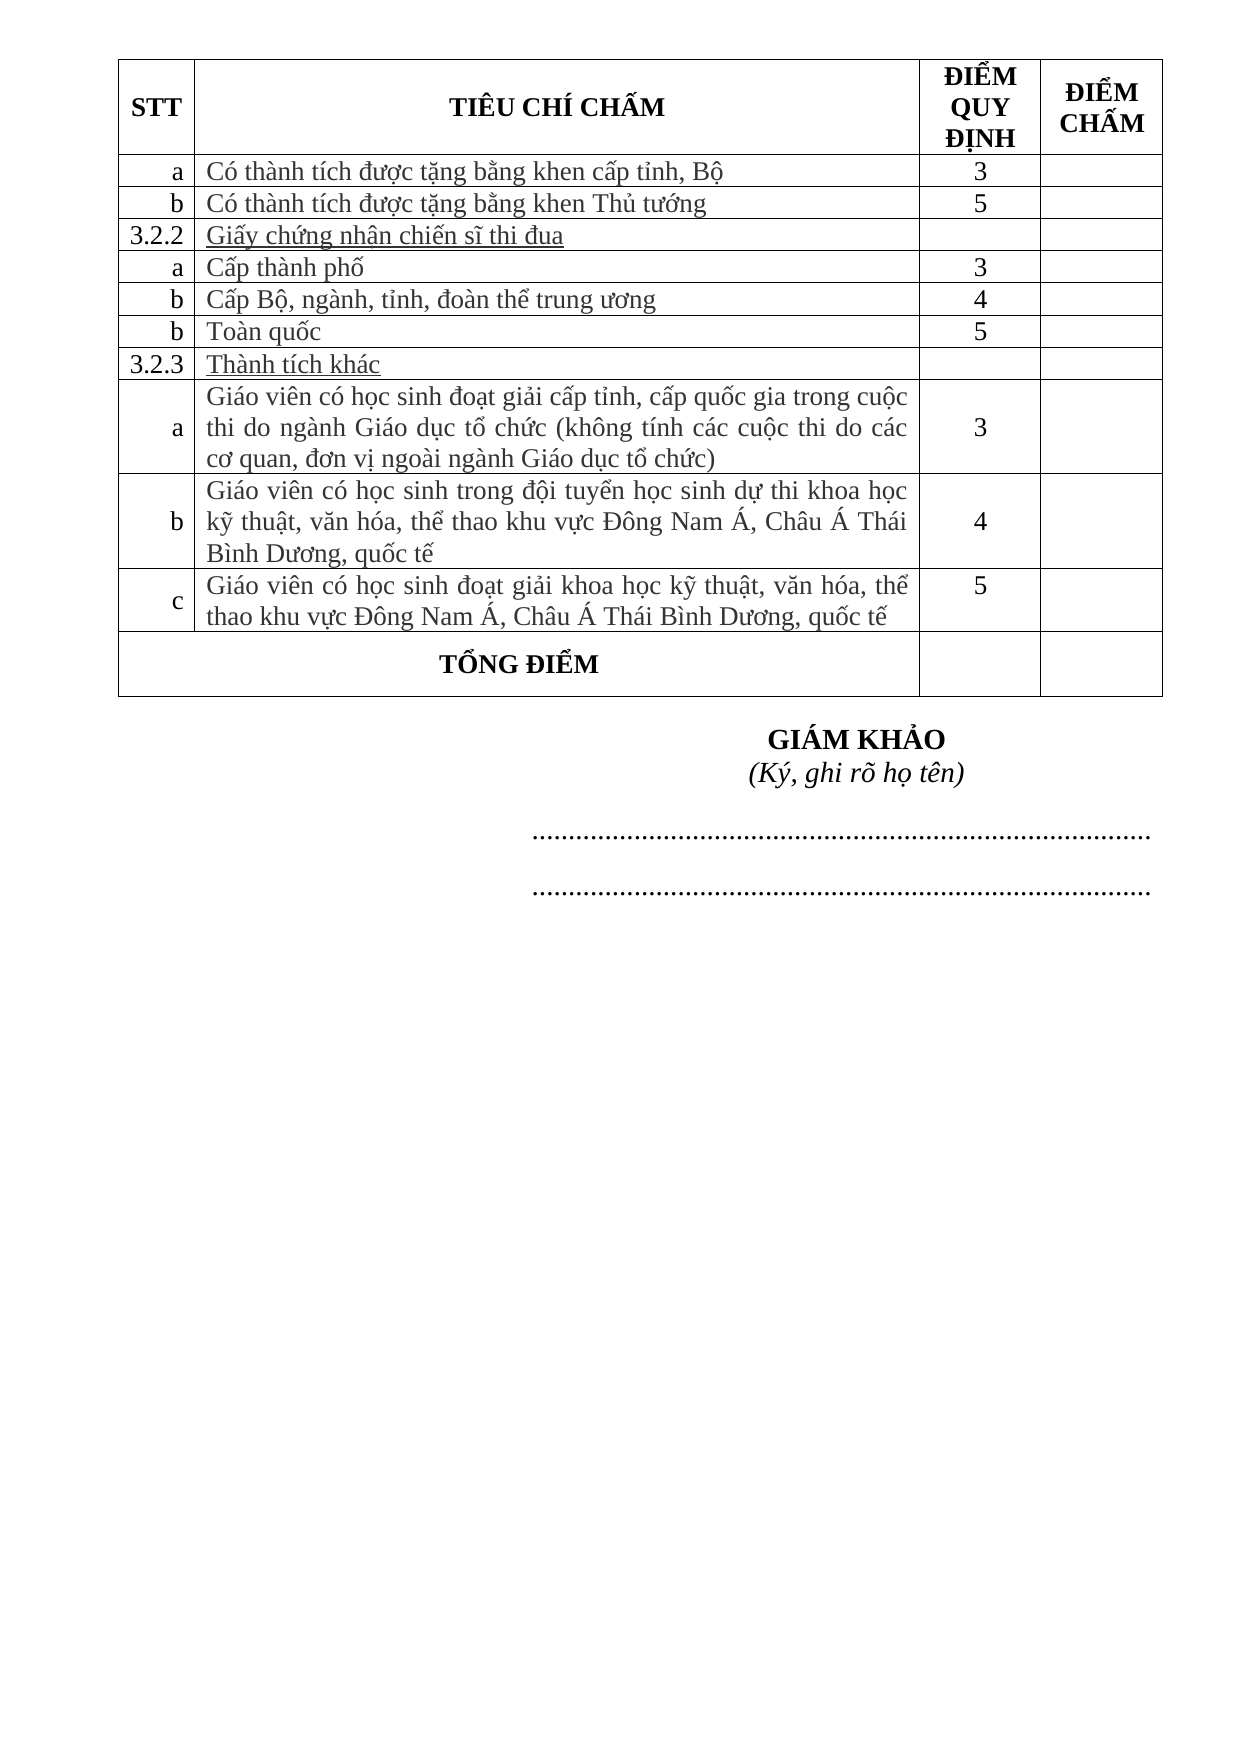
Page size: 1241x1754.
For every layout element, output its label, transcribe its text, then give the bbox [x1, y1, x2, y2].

table_cell [1041, 219, 1162, 250]
table_cell a [119, 380, 194, 473]
table_cell Cấp Bộ, ngành, tỉnh, đoàn thể trung ương [195, 283, 919, 314]
table_header TIÊU CHÍ CHẤM [195, 60, 919, 153]
table_cell a [119, 251, 194, 282]
table_cell [920, 632, 1040, 696]
table_cell 3.2.3 [119, 348, 194, 379]
table_cell Giáo viên có học sinh trong đội tuyển học sinh dự thi khoa học kỹ thuật, văn hóa, thể thao khu vực Đông Nam Á, Châu Á Thái Bình Dương, quốc tế [195, 474, 919, 568]
table_cell [1041, 283, 1162, 314]
table_cell [1041, 474, 1162, 568]
table_cell 3 [920, 251, 1040, 282]
table_cell TỔNG ĐIỂM [119, 632, 919, 696]
table_cell b [119, 187, 194, 218]
table_cell Toàn quốc [195, 316, 919, 347]
table_cell Có thành tích được tặng bằng khen Thủ tướng [195, 187, 919, 218]
table_cell Giáo viên có học sinh đoạt giải cấp tỉnh, cấp quốc gia trong cuộc thi do ngành Giáo dục tổ chức (không tính các cuộc thi do các cơ quan, đơn vị ngoài ngành Giáo dục tổ chức) [195, 380, 919, 473]
table_cell 3.2.2 [119, 219, 194, 250]
table_cell 5 [920, 316, 1040, 347]
table_cell [1041, 251, 1162, 282]
table_cell 4 [920, 283, 1040, 314]
table_cell Có thành tích được tặng bằng khen cấp tỉnh, Bộ [195, 155, 919, 186]
table_cell [920, 219, 1040, 250]
table_cell b [119, 283, 194, 314]
table_cell Thành tích khác [195, 348, 919, 379]
table_cell [1041, 632, 1162, 696]
table_cell c [119, 569, 194, 631]
table_cell [1041, 348, 1162, 379]
table_cell [1041, 155, 1162, 186]
table_header STT [119, 60, 194, 153]
table_cell [1041, 187, 1162, 218]
table_cell a [119, 155, 194, 186]
table_cell b [119, 474, 194, 568]
table_cell 5 [920, 187, 1040, 218]
table_cell [1041, 316, 1162, 347]
table_cell Giáo viên có học sinh đoạt giải khoa học kỹ thuật, văn hóa, thể thao khu vực Đông Nam Á, Châu Á Thái Bình Dương, quốc tế [195, 569, 919, 631]
list GIÁM KHẢO (Ký, ghi rõ họ tên) [148, 722, 1152, 789]
table_cell Giấy chứng nhận chiến sĩ thi đua [195, 219, 919, 250]
table_cell 4 [920, 474, 1040, 568]
table_cell Cấp thành phố [195, 251, 919, 282]
table_cell 3 [920, 380, 1040, 473]
table_header ĐIỂM QUY ĐỊNH [920, 60, 1040, 153]
table_cell b [119, 316, 194, 347]
table_cell 5 [920, 569, 1040, 631]
table_header ĐIỂM CHẤM [1041, 60, 1162, 153]
table_cell [1041, 380, 1162, 473]
table_cell 3 [920, 155, 1040, 186]
table_cell [1041, 569, 1162, 631]
table_cell [920, 348, 1040, 379]
